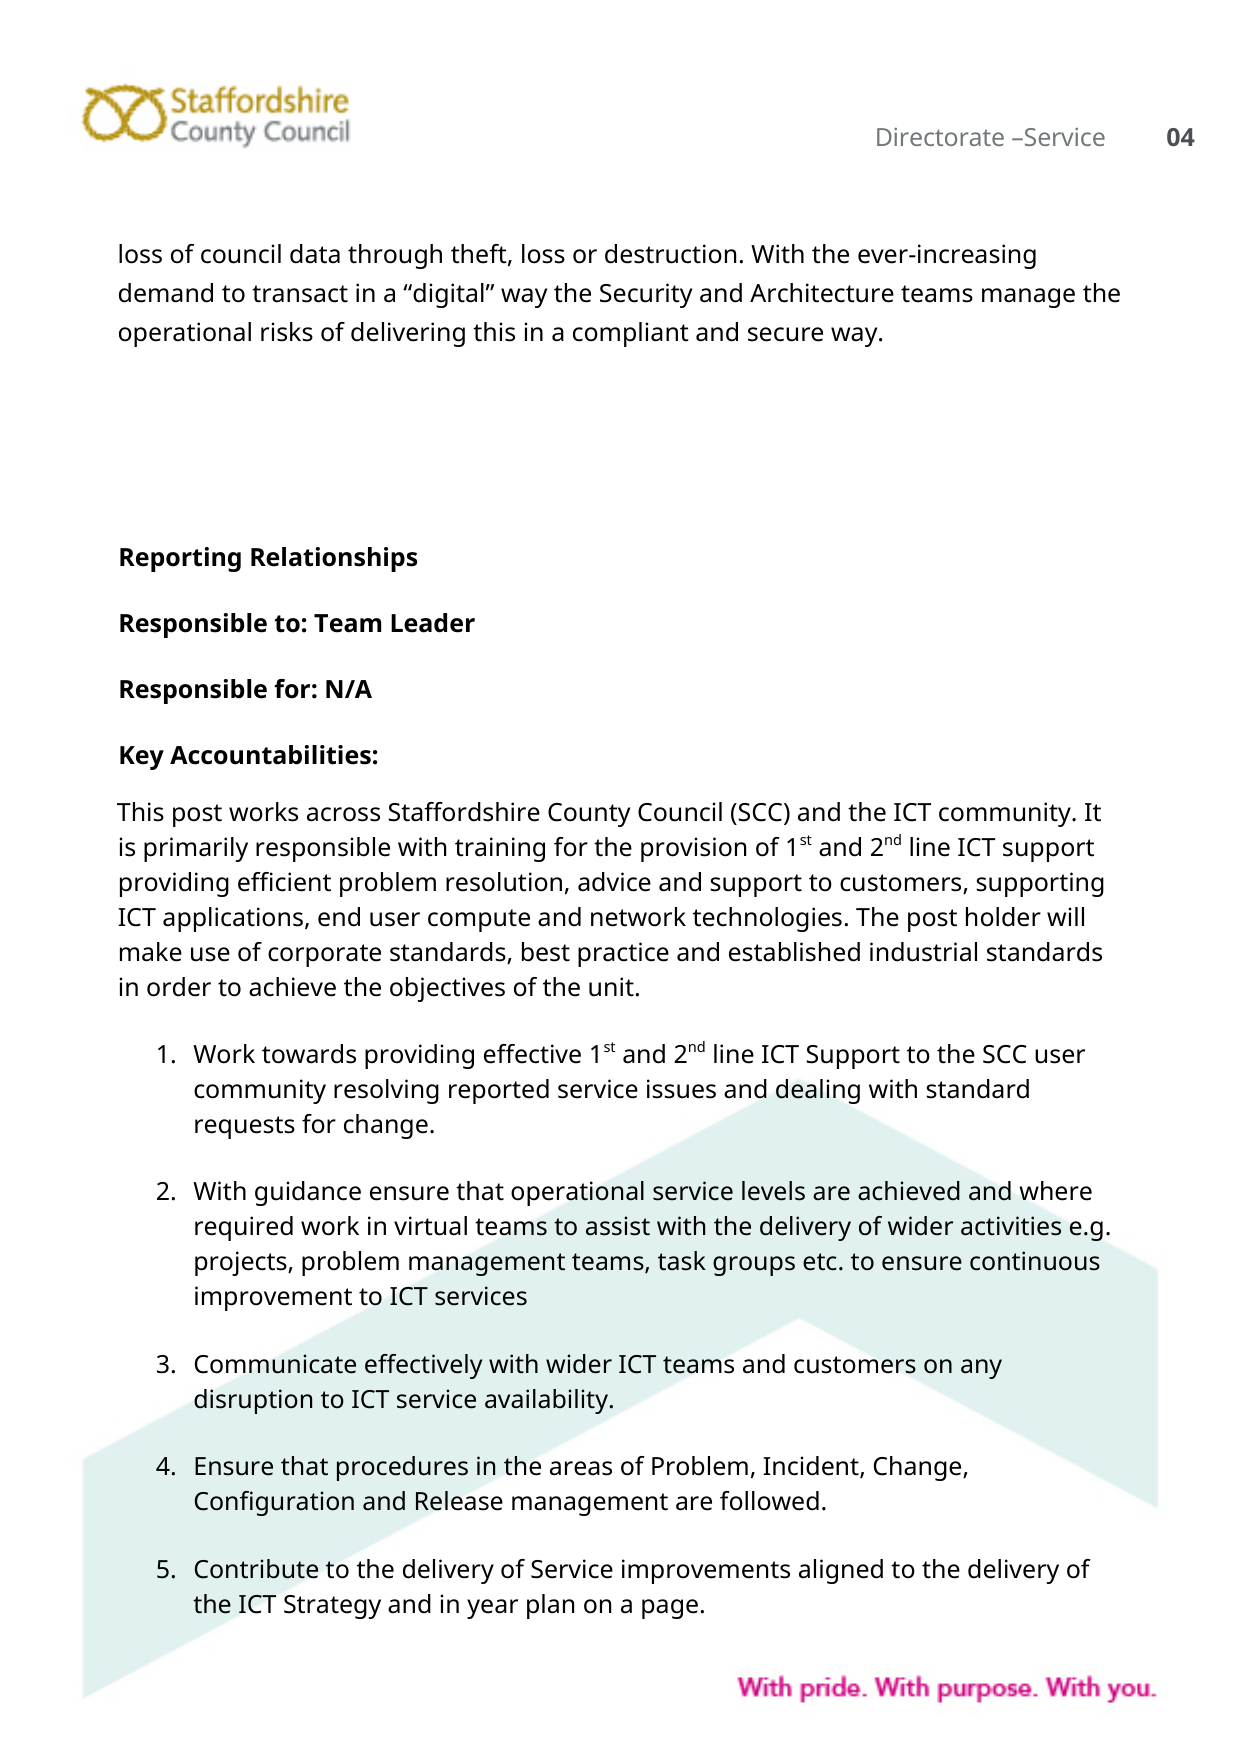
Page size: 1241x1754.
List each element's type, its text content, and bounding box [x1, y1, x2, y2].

list Ensure that procedures in the areas of Problem, Incident, Change, Configuration and Release management are followed. [156, 1449, 1122, 1518]
text Responsible to: Team Leader [118, 606, 1122, 640]
list With guidance ensure that operational service levels are achieved and where required work in virtual teams to assist with the delivery of wider activities e.g. projects, problem management teams, task groups etc. to ensure continuous improvement to ICT services [156, 1174, 1122, 1313]
list Communicate effectively with wider ICT teams and customers on any disruption to ICT service availability. [156, 1346, 1122, 1415]
list Contribute to the delivery of Service improvements aligned to the delivery of the ICT Strategy and in year plan on a page. [156, 1551, 1122, 1620]
text This post works across Staffordshire County Council (SCC) and the ICT community. It is primarily responsible with training for the provision of 1st and 2nd line ICT support providing efficient problem resolution, advice and support to customers, supporting ICT applications, end user compute and network technologies. The post holder will make use of corporate standards, best practice and established industrial standards in order to achieve the objectives of the unit. [117, 795, 1122, 1004]
text Responsible for: N/A [118, 672, 1122, 706]
text Reporting Relationships [118, 540, 1122, 574]
text Key Accountabilities: [118, 737, 1122, 771]
picture [1, 3, 1240, 1754]
list Work towards providing effective 1st and 2nd line ICT Support to the SCC user community resolving reported service issues and dealing with standard requests for change. [156, 1036, 1122, 1140]
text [117, 236, 1122, 349]
